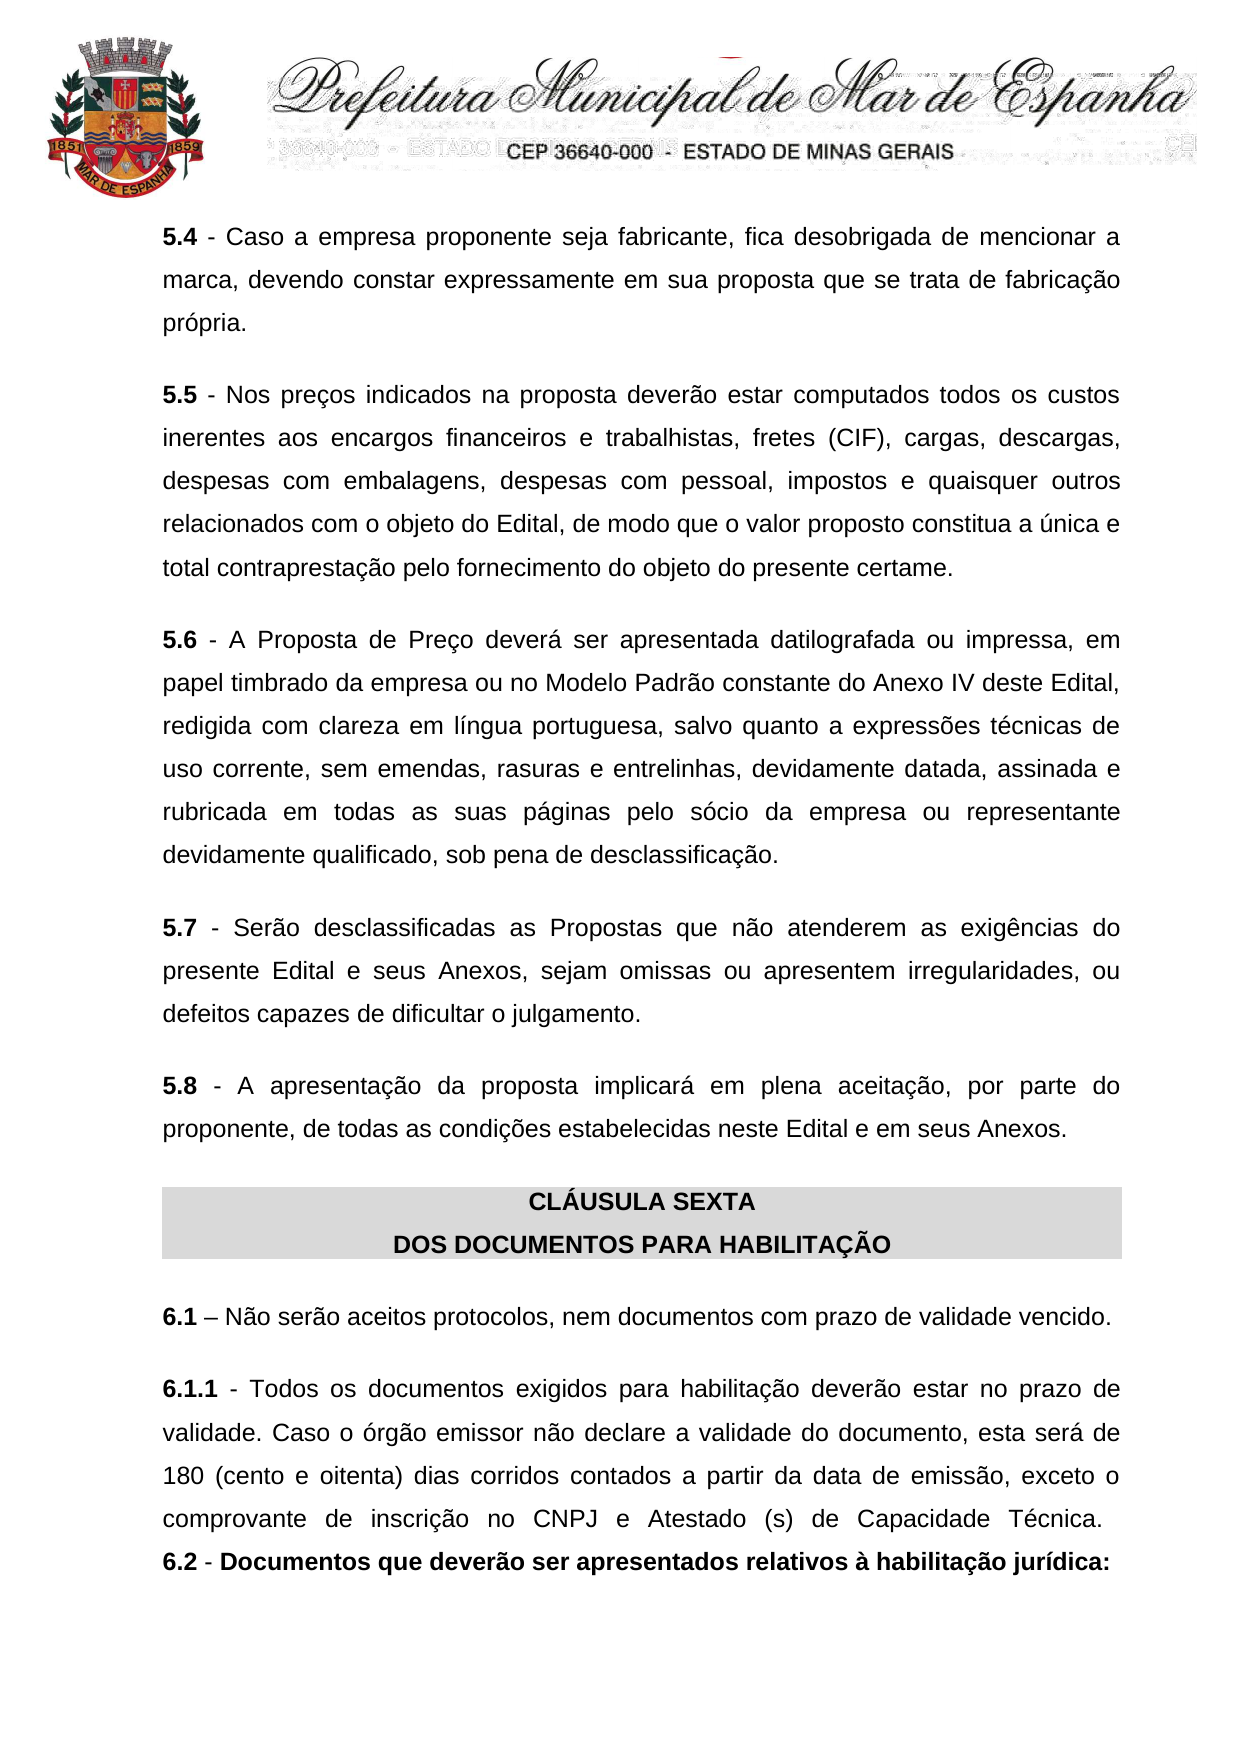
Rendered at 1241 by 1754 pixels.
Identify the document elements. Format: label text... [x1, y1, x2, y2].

text 6.1.1 - Todos os documentos exigidos para habilitação deverão estar no prazo de validade. Caso o órgão emissor não declare a validade do documento, esta será de 180 (cento e oitenta) dias corridos contados a partir da data de emissão, exceto o comprovante de inscrição no CNPJ e Atestado (s) de Capacidade Técnica. 6.2 - Documentos que deverão ser apresentados relativos à habilitação jurídica: [162, 1374, 1122, 1576]
text 5.4 - Caso a empresa proponente seja fabricante, fica desobrigada de mencionar a marca, devendo constar expressamente em sua proposta que se trata de fabricação própria. [162, 222, 1122, 337]
picture [39, 27, 213, 200]
text DOS DOCUMENTOS PARA HABILITAÇÃO [162, 1230, 1122, 1259]
text 5.7 - Serão desclassificadas as Propostas que não atenderem as exigências do presente Edital e seus Anexos, sejam omissas ou apresentem irregularidades, ou defeitos capazes de dificultar o julgamento. [162, 913, 1122, 1028]
text 6.1 – Não serão aceitos protocolos, nem documentos com prazo de validade vencido. [162, 1302, 1122, 1331]
text 5.5 - Nos preços indicados na proposta deverão estar computados todos os custos inerentes aos encargos financeiros e trabalhistas, fretes (CIF), cargas, descargas, despesas com embalagens, despesas com pessoal, impostos e quaisquer outros relacionados com o objeto do Edital, de modo que o valor proposto constitua a única e total contraprestação pelo fornecimento do objeto do presente certame. [162, 380, 1122, 581]
picture [267, 57, 1197, 171]
text CLÁUSULA SEXTA [162, 1187, 1122, 1216]
text 5.6 - A Proposta de Preço deverá ser apresentada datilografada ou impressa, em papel timbrado da empresa ou no Modelo Padrão constante do Anexo IV deste Edital, redigida com clareza em língua portuguesa, salvo quanto a expressões técnicas de uso corrente, sem emendas, rasuras e entrelinhas, devidamente datada, assinada e rubricada em todas as suas páginas pelo sócio da empresa ou representante devidamente qualificado, sob pena de desclassificação. [162, 625, 1122, 869]
text 5.8 - A apresentação da proposta implicará em plena aceitação, por parte do proponente, de todas as condições estabelecidas neste Edital e em seus Anexos. [162, 1071, 1122, 1143]
